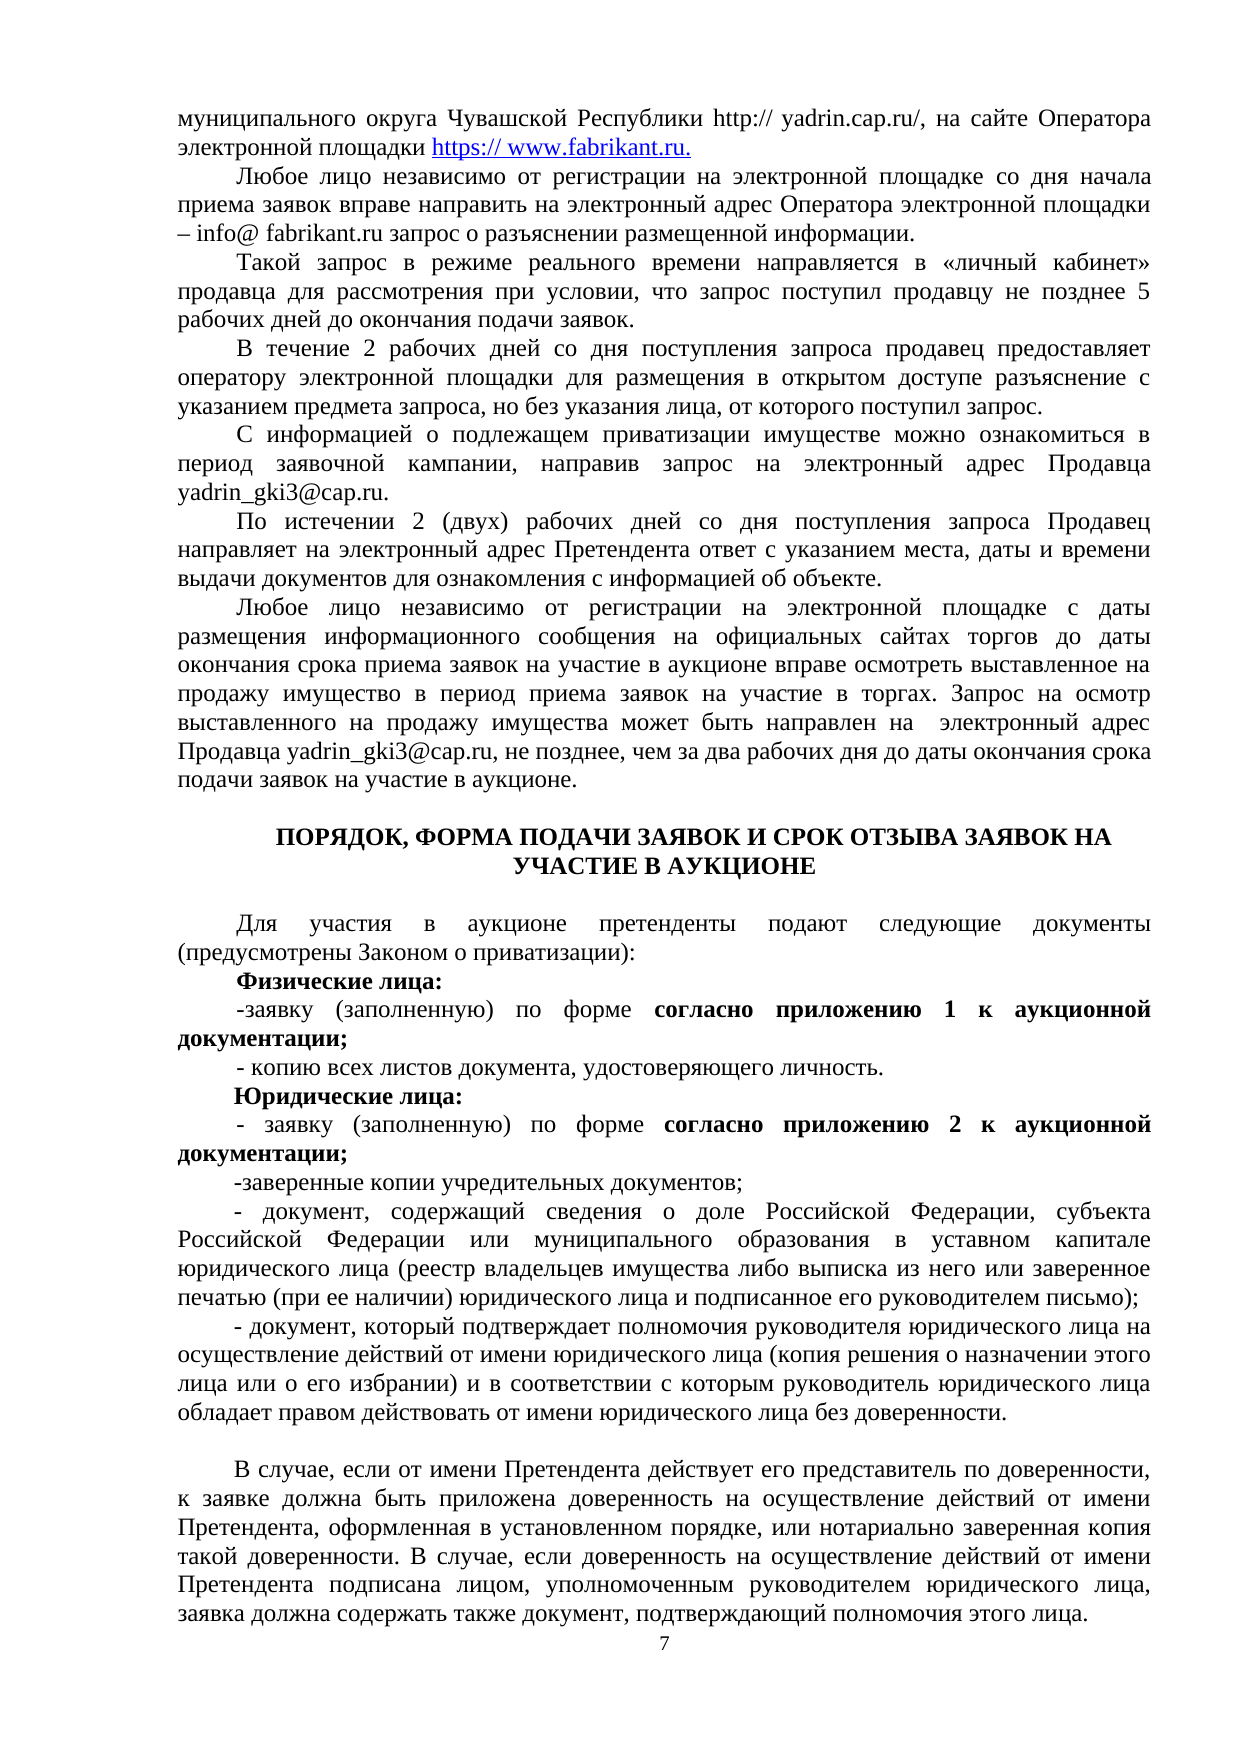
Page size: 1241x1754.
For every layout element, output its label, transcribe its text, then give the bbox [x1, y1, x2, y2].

text Порядок, форма подачи заявок и срок отзыва заявок на участие в аукционе [177, 822, 1152, 879]
text -заявку (заполненную) по форме согласно приложению 1 к аукционной документации; [177, 994, 1152, 1052]
text По истечении 2 (двух) рабочих дней со дня поступления запроса Продавец направляет на электронный адрес Претендента ответ с указанием места, даты и времени выдачи документов для ознакомления с информацией об объекте. [177, 506, 1152, 592]
text Такой запрос в режиме реального времени направляется в «личный кабинет» продавца для рассмотрения при условии, что запрос поступил продавцу не позднее 5 рабочих дней до окончания подачи заявок. [177, 247, 1152, 333]
text Любое лицо независимо от регистрации на электронной площадке с даты размещения информационного сообщения на официальных сайтах торгов до даты окончания срока приема заявок на участие в аукционе вправе осмотреть выставленное на продажу имущество в период приема заявок на участие в торгах. Запрос на осмотр выставленного на продажу имущества может быть направлен на электронный адрес Продавца yadrin_gki3@cap.ru, не позднее, чем за два рабочих дня до даты окончания срока подачи заявок на участие в аукционе. [177, 592, 1152, 793]
text - документ, содержащий сведения о доле Российской Федерации, субъекта Российской Федерации или муниципального образования в уставном капитале юридического лица (реестр владельцев имущества либо выписка из него или заверенное печатью (при ее наличии) юридического лица и подписанное его руководителем письмо); [177, 1196, 1152, 1311]
text Любое лицо независимо от регистрации на электронной площадке со дня начала приема заявок вправе направить на электронный адрес Оператора электронной площадки – info@ fabrikant.ru запрос о разъяснении размещенной информации. [177, 161, 1152, 247]
text - копию всех листов документа, удостоверяющего личность. [177, 1052, 1152, 1081]
text -заверенные копии учредительных документов; [177, 1167, 1152, 1196]
text - заявку (заполненную) по форме согласно приложению 2 к аукционной документации; [177, 1109, 1152, 1167]
text В течение 2 рабочих дней со дня поступления запроса продавец предоставляет оператору электронной площадки для размещения в открытом доступе разъяснение с указанием предмета запроса, но без указания лица, от которого поступил запрос. [177, 333, 1152, 419]
text - документ, который подтверждает полномочия руководителя юридического лица на осуществление действий от имени юридического лица (копия решения о назначении этого лица или о его избрании) и в соответствии с которым руководитель юридического лица обладает правом действовать от имени юридического лица без доверенности. [177, 1311, 1152, 1426]
text Юридические лица: [177, 1081, 1152, 1109]
text Для участия в аукционе претенденты подают следующие документы (предусмотрены Законом о приватизации): [177, 908, 1152, 966]
text С информацией о подлежащем приватизации имуществе можно ознакомиться в период заявочной кампании, направив запрос на электронный адрес Продавца yadrin_gki3@cap.ru. [177, 419, 1152, 506]
text В случае, если от имени Претендента действует его представитель по доверенности, к заявке должна быть приложена доверенность на осуществление действий от имени Претендента, оформленная в установленном порядке, или нотариально заверенная копия такой доверенности. В случае, если доверенность на осуществление действий от имени Претендента подписана лицом, уполномоченным руководителем юридического лица, заявка должна содержать также документ, подтверждающий полномочия этого лица. [177, 1454, 1152, 1627]
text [177, 103, 1152, 161]
text Физические лица: [177, 966, 1152, 994]
